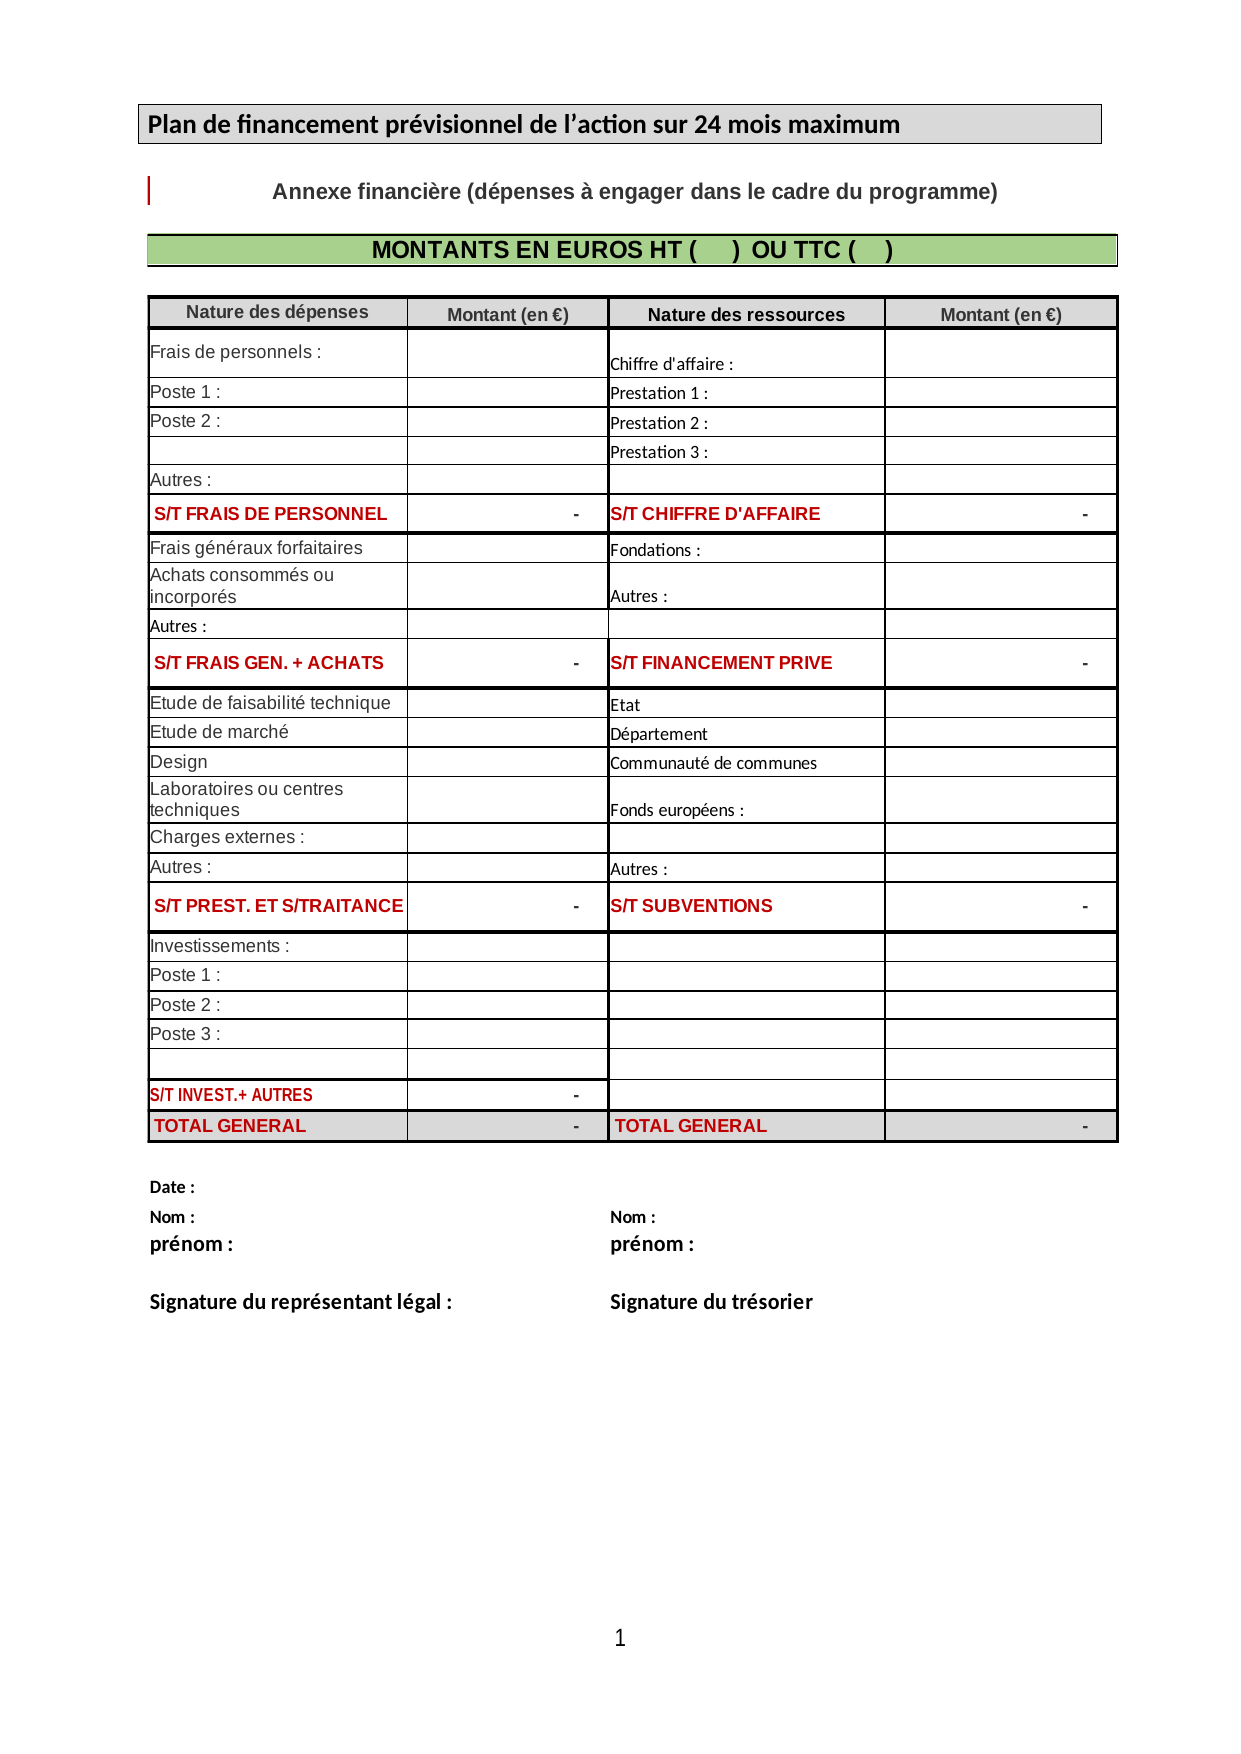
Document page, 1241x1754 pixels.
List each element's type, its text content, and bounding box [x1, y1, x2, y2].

text Plan de financement prévisionnel de l’action sur 24 mois maximum [139, 105, 1101, 143]
